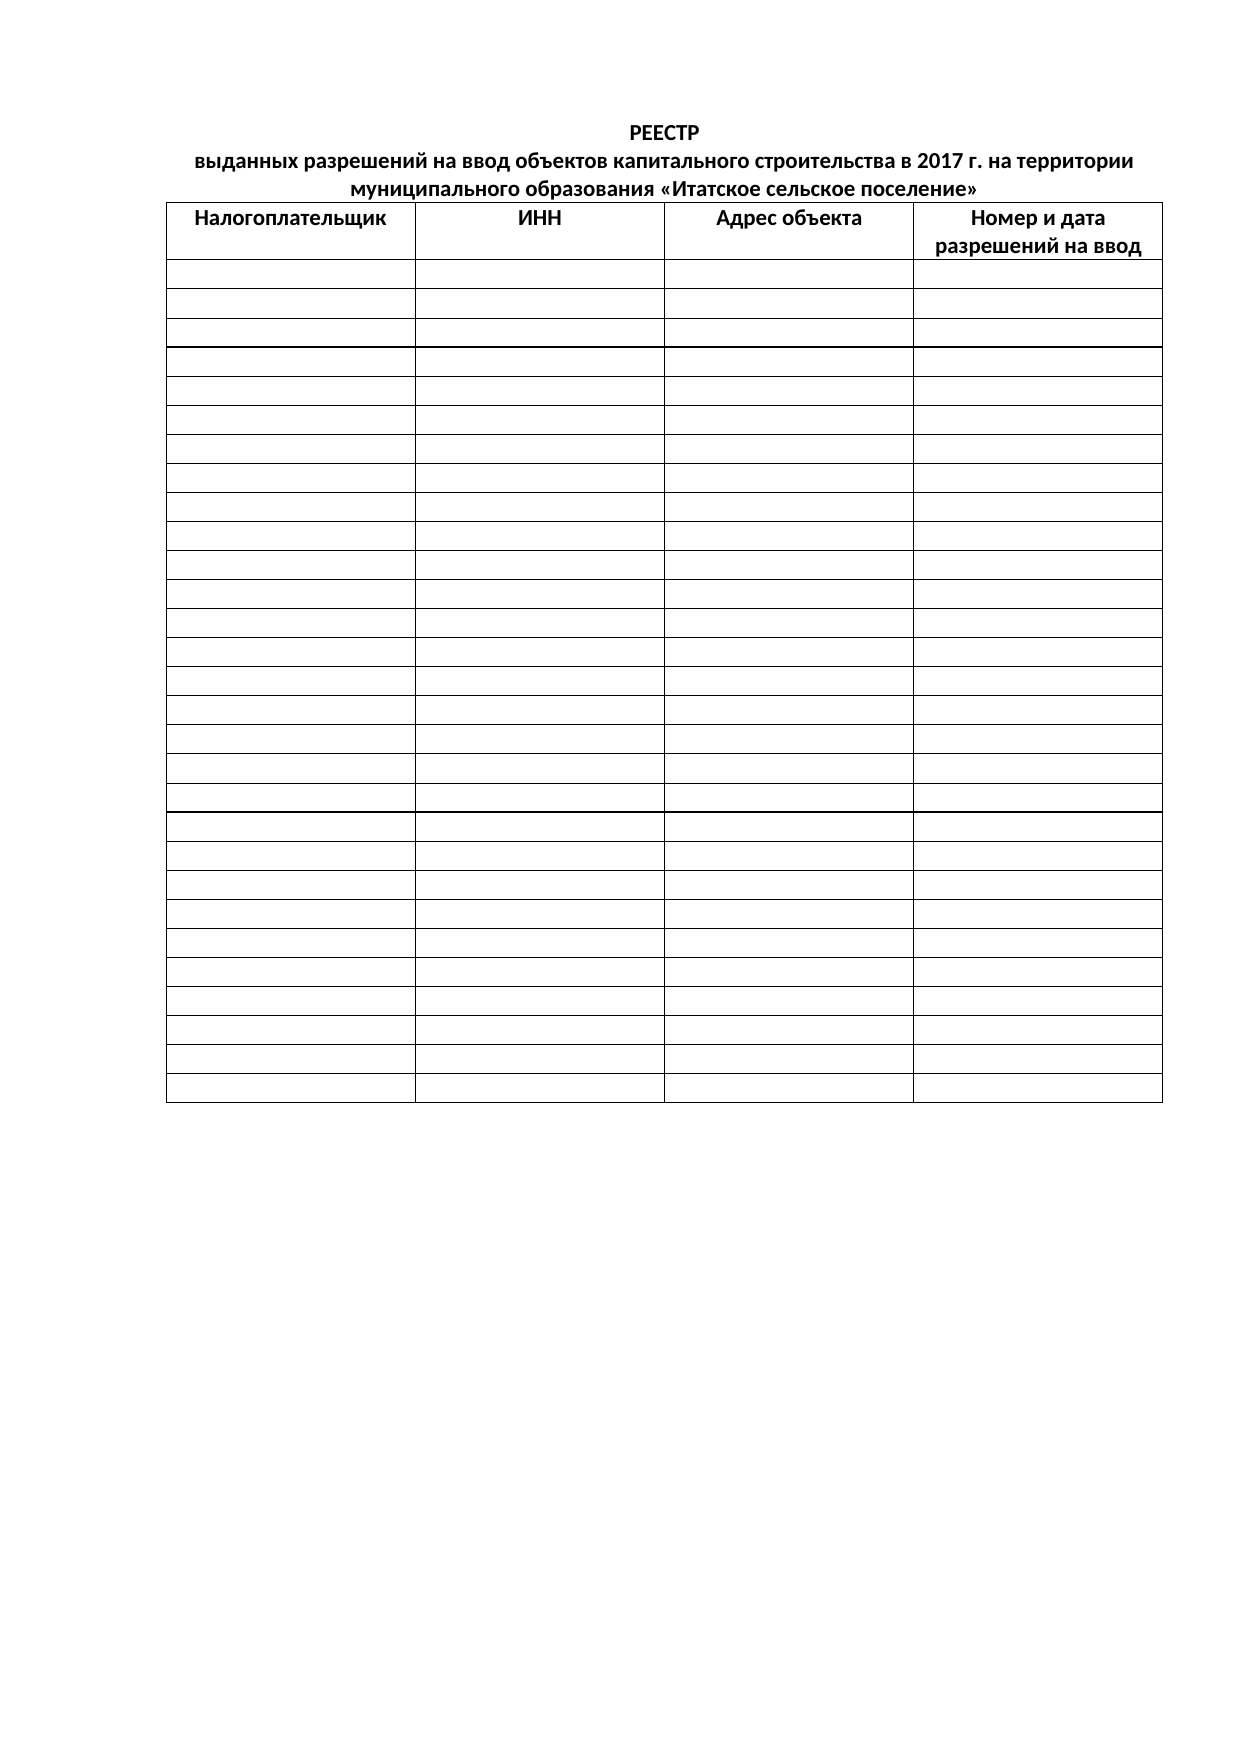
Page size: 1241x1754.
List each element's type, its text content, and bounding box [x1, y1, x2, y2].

table_cell [914, 1074, 1162, 1102]
table_cell [416, 929, 664, 957]
table_header Адрес объекта [665, 203, 913, 259]
table_cell [665, 784, 913, 811]
table_cell [665, 522, 913, 550]
table_cell [167, 1045, 415, 1073]
table_cell [914, 1016, 1162, 1044]
table_header Налогоплательщик [167, 203, 415, 259]
table_cell [914, 784, 1162, 811]
table_cell [416, 900, 664, 928]
table_cell [167, 813, 415, 841]
table_cell [167, 609, 415, 637]
table_cell [665, 551, 913, 579]
table_cell [167, 638, 415, 666]
table_cell [914, 871, 1162, 899]
table_cell [665, 493, 913, 521]
table_cell [665, 900, 913, 928]
table_cell [416, 319, 664, 346]
table_cell [914, 929, 1162, 957]
table_cell [665, 1045, 913, 1073]
table_cell [167, 580, 415, 608]
table_cell [665, 958, 913, 986]
table_cell [914, 696, 1162, 724]
table_cell [416, 522, 664, 550]
table_cell [665, 319, 913, 346]
table_cell [416, 958, 664, 986]
table_cell [914, 667, 1162, 695]
table_cell [914, 551, 1162, 579]
table_cell [914, 289, 1162, 317]
table_cell [167, 929, 415, 957]
table_cell [167, 435, 415, 463]
table_cell [416, 493, 664, 521]
table_cell [914, 900, 1162, 928]
table_cell [416, 551, 664, 579]
table_cell [665, 260, 913, 288]
table_cell [914, 987, 1162, 1015]
table_cell [416, 725, 664, 753]
table_cell [665, 435, 913, 463]
table_cell [167, 842, 415, 869]
table_cell [416, 435, 664, 463]
table_cell [665, 813, 913, 841]
table_cell [665, 871, 913, 899]
table_cell [416, 754, 664, 782]
table_cell [416, 784, 664, 811]
table_cell [167, 696, 415, 724]
table_cell [416, 289, 664, 317]
table_cell [416, 871, 664, 899]
table_cell [914, 609, 1162, 637]
table_cell [167, 319, 415, 346]
table_cell [665, 464, 913, 492]
table_header ИНН [416, 203, 664, 259]
table_cell [665, 754, 913, 782]
table_cell [167, 260, 415, 288]
table_cell [665, 842, 913, 869]
table_cell [914, 1045, 1162, 1073]
table_cell [167, 1016, 415, 1044]
table_cell [914, 464, 1162, 492]
table_cell [167, 522, 415, 550]
table_cell [665, 696, 913, 724]
table_cell [914, 754, 1162, 782]
table_cell [914, 638, 1162, 666]
table_cell [665, 1074, 913, 1102]
table_cell [167, 754, 415, 782]
table_cell [665, 289, 913, 317]
table_cell [914, 348, 1162, 376]
table_cell [665, 348, 913, 376]
table_cell [167, 289, 415, 317]
table_cell [167, 1074, 415, 1102]
table_header Номер и дата разрешений на ввод [914, 203, 1162, 259]
table_cell [167, 377, 415, 404]
text выданных разрешений на ввод объектов капитального строительства в 2017 г. на территории муниципального образования «Итатское сельское поселение» [177, 146, 1152, 202]
table_cell [665, 667, 913, 695]
table_cell [167, 958, 415, 986]
table_cell [665, 929, 913, 957]
table_cell [416, 1045, 664, 1073]
table_cell [167, 871, 415, 899]
table_cell [914, 842, 1162, 869]
table_cell [167, 464, 415, 492]
table_cell [665, 580, 913, 608]
table_cell [416, 348, 664, 376]
table_cell [167, 667, 415, 695]
table_cell [665, 377, 913, 404]
table_cell [914, 580, 1162, 608]
table_cell [167, 725, 415, 753]
table_cell [416, 464, 664, 492]
text РЕЕСТР [177, 118, 1152, 146]
table_cell [665, 609, 913, 637]
table_cell [665, 725, 913, 753]
table_cell [416, 987, 664, 1015]
table_cell [416, 667, 664, 695]
table_cell [914, 406, 1162, 434]
table_cell [665, 987, 913, 1015]
table_cell [665, 1016, 913, 1044]
table_cell [167, 784, 415, 811]
table_cell [416, 260, 664, 288]
table_cell [914, 725, 1162, 753]
table_cell [914, 493, 1162, 521]
table_cell [167, 551, 415, 579]
table_cell [167, 348, 415, 376]
table_cell [167, 493, 415, 521]
table_cell [665, 406, 913, 434]
table_cell [914, 522, 1162, 550]
table_cell [416, 696, 664, 724]
table_cell [914, 435, 1162, 463]
table_cell [665, 638, 913, 666]
table_cell [914, 260, 1162, 288]
table_cell [416, 638, 664, 666]
table_cell [914, 377, 1162, 404]
table_cell [914, 813, 1162, 841]
table_cell [167, 900, 415, 928]
table_cell [416, 580, 664, 608]
table_cell [416, 813, 664, 841]
table_cell [416, 609, 664, 637]
table_cell [167, 406, 415, 434]
table_cell [914, 958, 1162, 986]
table_cell [416, 377, 664, 404]
table_cell [914, 319, 1162, 346]
table_cell [416, 1074, 664, 1102]
table_cell [167, 987, 415, 1015]
table_cell [416, 1016, 664, 1044]
table_cell [416, 406, 664, 434]
table_cell [416, 842, 664, 869]
